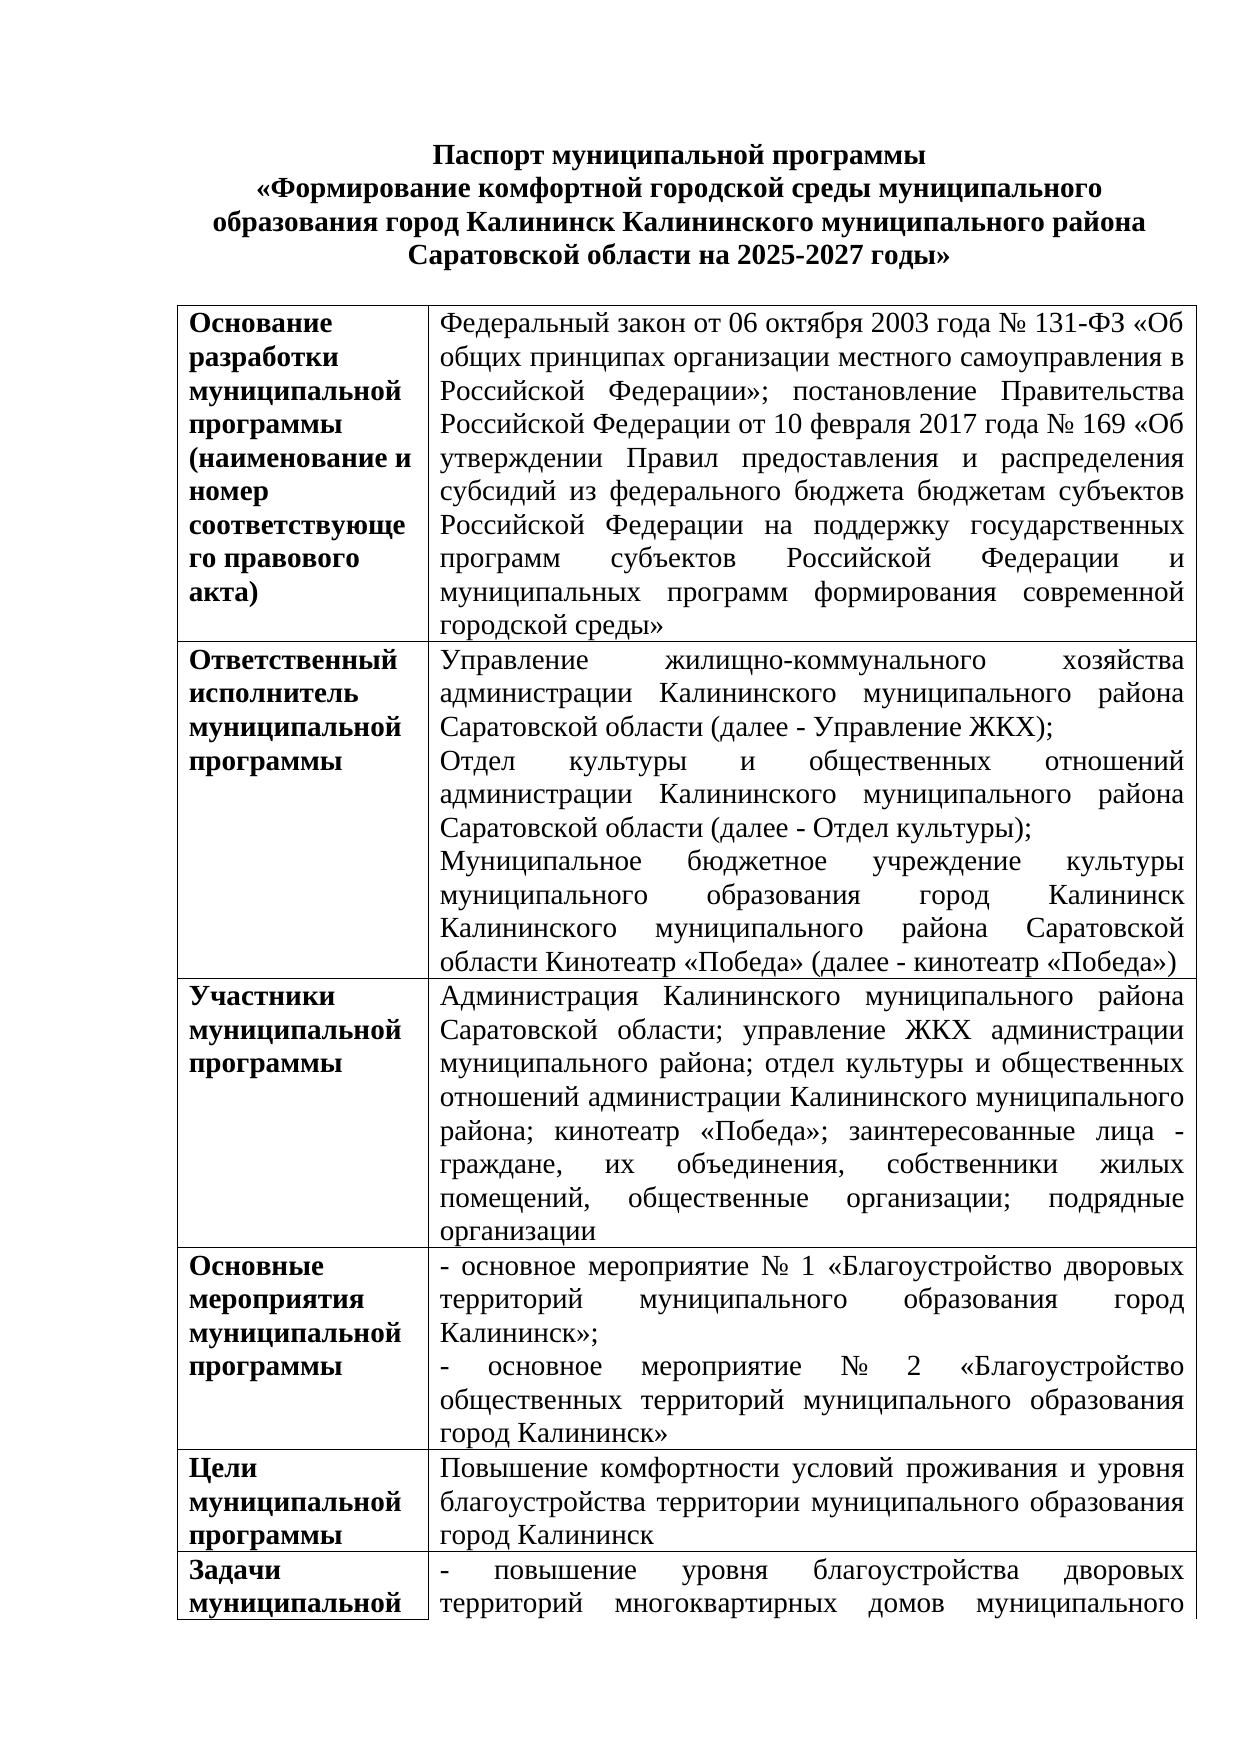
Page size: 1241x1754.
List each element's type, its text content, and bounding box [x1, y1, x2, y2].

text Паспорт муниципальной программы [177, 137, 1181, 170]
table_cell - основное мероприятие № 1 «Благоустройство дворовых территорий муниципального образования город Калининск»; - основное мероприятие № 2 «Благоустройство общественных территорий муниципального образования город Калининск» [429, 1248, 1196, 1449]
table_header Основание разработки муниципальной программы (наименование и номер соответствующего правового акта) [178, 306, 428, 641]
table_cell Управление жилищно-коммунального хозяйства администрации Калининского муниципального района Саратовской области (далее - Управление ЖКХ); Отдел культуры и общественных отношений администрации Калининского муниципального района Саратовской области (далее - Отдел культуры); Муниципальное бюджетное учреждение культуры муниципального образования город Калининск Калининского муниципального района Саратовской области Кинотеатр «Победа» (далее - кинотеатр «Победа») [429, 642, 1196, 977]
table_cell Цели муниципальной программы [178, 1450, 428, 1551]
table_cell Повышение комфортности условий проживания и уровня благоустройства территории муниципального образования город Калининск [429, 1450, 1196, 1551]
table_cell Администрация Калининского муниципального района Саратовской области; управление ЖКХ администрации муниципального района; отдел культуры и общественных отношений администрации Калининского муниципального района; кинотеатр «Победа»; заинтересованные лица - граждане, их объединения, собственники жилых помещений, общественные организации; подрядные организации [429, 979, 1196, 1247]
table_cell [429, 1552, 1196, 1619]
table_header Федеральный закон от 06 октября 2003 года № 131-ФЗ «Об общих принципах организации местного самоуправления в Российской Федерации»; постановление Правительства Российской Федерации от 10 февраля 2017 года № 169 «Об утверждении Правил предоставления и распределения субсидий из федерального бюджета бюджетам субъектов Российской Федерации на поддержку государственных программ субъектов Российской Федерации и муниципальных программ формирования современной городской среды» [429, 306, 1196, 641]
table_cell Ответственный исполнитель муниципальной программы [178, 642, 428, 977]
table_cell Участники муниципальной программы [178, 979, 428, 1247]
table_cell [178, 1552, 428, 1619]
text «Формирование комфортной городской среды муниципального образования город Калининск Калининского муниципального района Саратовской области на 2025-2027 годы» [177, 170, 1181, 271]
table_cell Основные мероприятия муниципальной программы [178, 1248, 428, 1449]
